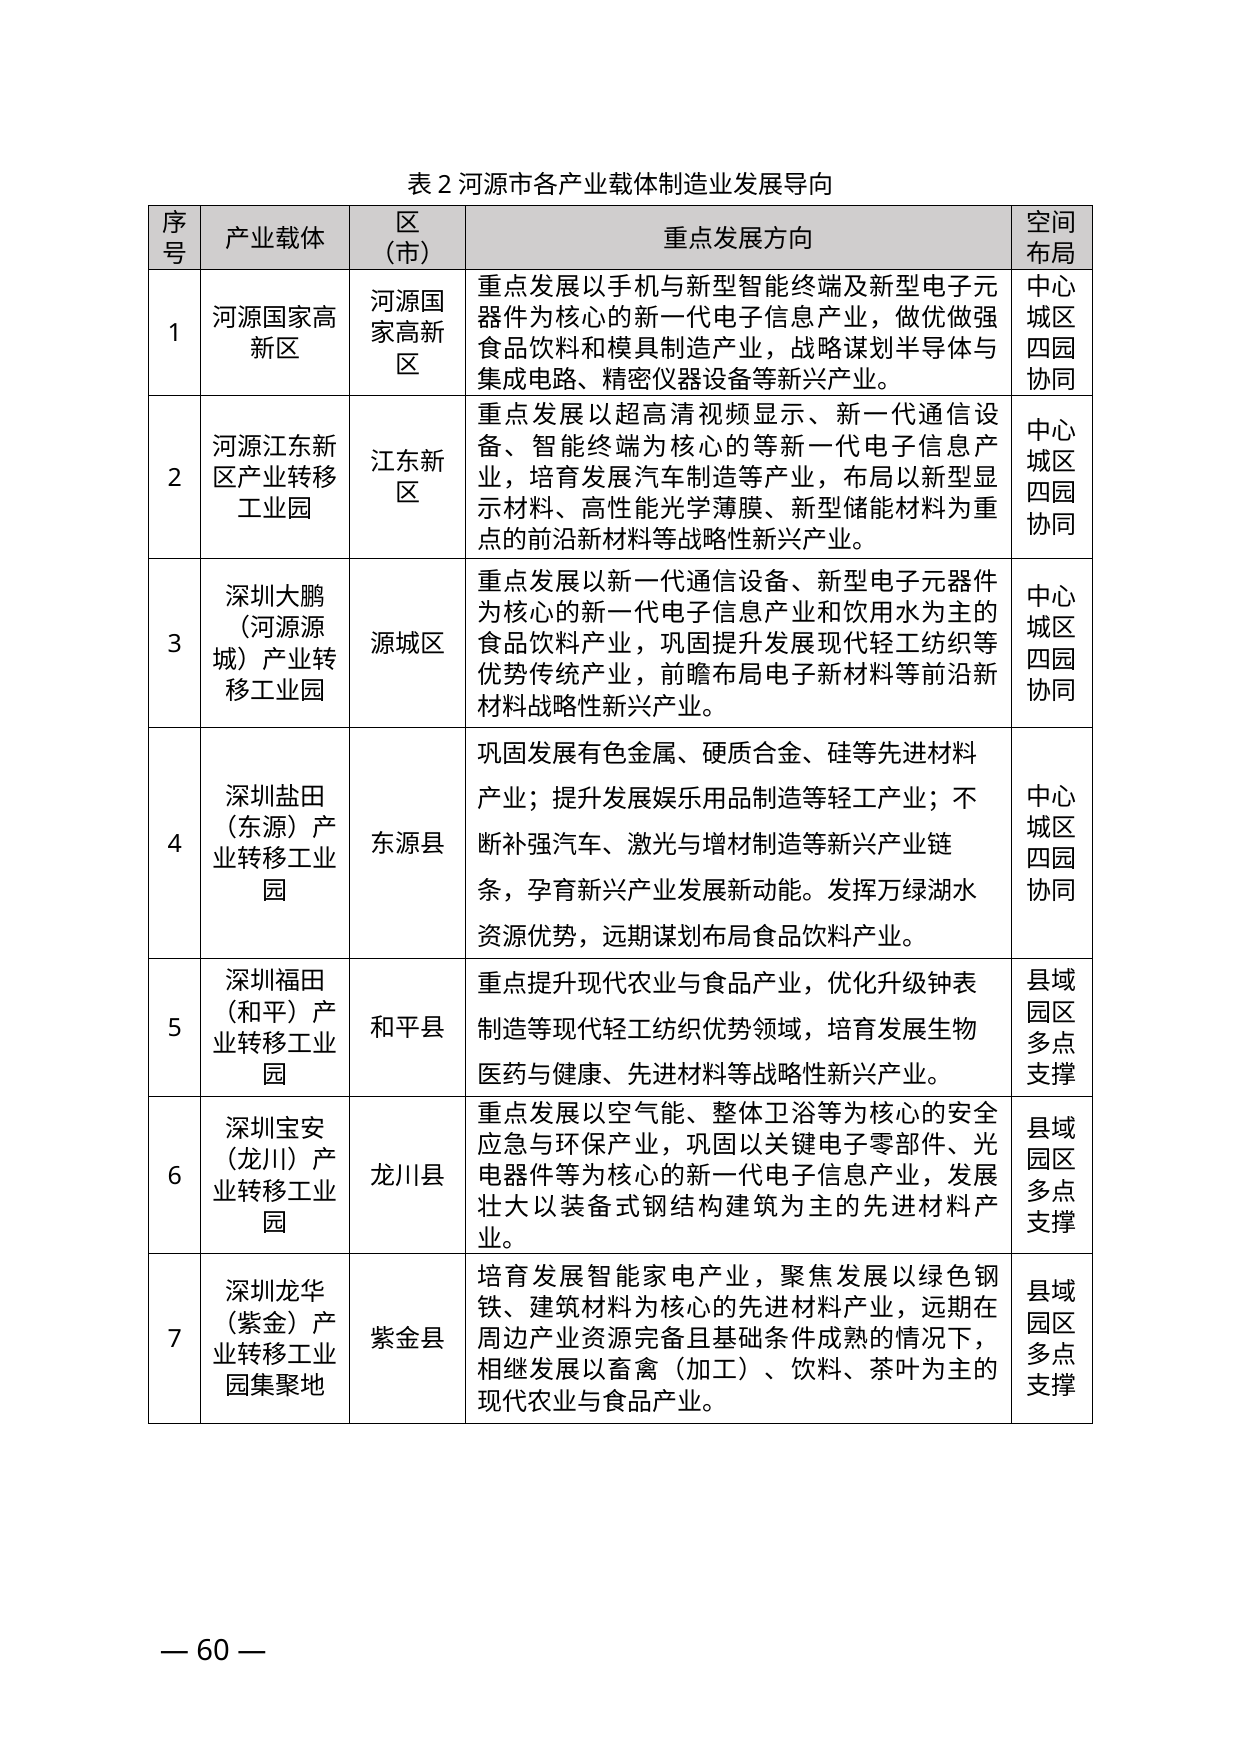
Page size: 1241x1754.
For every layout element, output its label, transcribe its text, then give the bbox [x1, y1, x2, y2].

table_cell 2 [149, 396, 200, 558]
table_cell 源城区 [350, 559, 465, 727]
table_header 产业载体 [201, 206, 349, 269]
table_cell 深圳宝安（龙川）产业转移工业园 [201, 1097, 349, 1253]
table_cell 6 [149, 1097, 200, 1253]
table_header 空间布局 [1012, 206, 1092, 269]
table_cell 重点发展以超高清视频显示、新一代通信设备、智能终端为核心的等新一代电子信息产业，培育发展汽车制造等产业，布局以新型显示材料、高性能光学薄膜、新型储能材料为重点的前沿新材料等战略性新兴产业。 [466, 396, 1011, 558]
table_cell 县域园区多点支撑 [1012, 1097, 1092, 1253]
table_cell 7 [149, 1254, 200, 1422]
table_header 区（市） [350, 206, 465, 269]
table_cell 重点发展以空气能、整体卫浴等为核心的安全应急与环保产业，巩固以关键电子零部件、光电器件等为核心的新一代电子信息产业，发展壮大以装备式钢结构建筑为主的先进材料产业。 [466, 1097, 1011, 1253]
table_cell 中心城区四园协同 [1012, 728, 1092, 957]
table_cell 深圳大鹏（河源源城）产业转移工业园 [201, 559, 349, 727]
table_cell 重点发展以新一代通信设备、新型电子元器件为核心的新一代电子信息产业和饮用水为主的食品饮料产业，巩固提升发展现代轻工纺织等优势传统产业，前瞻布局电子新材料等前沿新材料战略性新兴产业。 [466, 559, 1011, 727]
table_cell 深圳龙华（紫金）产业转移工业园集聚地 [201, 1254, 349, 1422]
table_cell 江东新区 [350, 396, 465, 558]
table_cell 河源国家高新区 [201, 270, 349, 395]
table_cell 深圳福田（和平）产业转移工业园 [201, 959, 349, 1096]
table_cell 培育发展智能家电产业，聚焦发展以绿色钢铁、建筑材料为核心的先进材料产业，远期在周边产业资源完备且基础条件成熟的情况下，相继发展以畜禽（加工）、饮料、茶叶为主的现代农业与食品产业。 [466, 1254, 1011, 1422]
table_cell 深圳盐田（东源）产业转移工业园 [201, 728, 349, 957]
table_cell 重点提升现代农业与食品产业，优化升级钟表制造等现代轻工纺织优势领域，培育发展生物医药与健康、先进材料等战略性新兴产业。 [466, 959, 1011, 1096]
table_cell 河源国家高新区 [350, 270, 465, 395]
table_cell 河源江东新区产业转移工业园 [201, 396, 349, 558]
table_cell 东源县 [350, 728, 465, 957]
table_cell 和平县 [350, 959, 465, 1096]
table_header 重点发展方向 [466, 206, 1011, 269]
table_cell 县域园区多点支撑 [1012, 959, 1092, 1096]
text 表2 河源市各产业载体制造业发展导向 [159, 159, 1081, 205]
table_cell 重点发展以手机与新型智能终端及新型电子元器件为核心的新一代电子信息产业，做优做强食品饮料和模具制造产业，战略谋划半导体与集成电路、精密仪器设备等新兴产业。 [466, 270, 1011, 395]
table_cell 5 [149, 959, 200, 1096]
table_cell 紫金县 [350, 1254, 465, 1422]
table_cell 3 [149, 559, 200, 727]
table_cell 中心城区四园协同 [1012, 270, 1092, 395]
table_header 序号 [149, 206, 200, 269]
table_cell 4 [149, 728, 200, 957]
table_cell 1 [149, 270, 200, 395]
table_cell 县域园区多点支撑 [1012, 1254, 1092, 1422]
table_cell 龙川县 [350, 1097, 465, 1253]
table_cell 中心城区四园协同 [1012, 559, 1092, 727]
table_cell 中心城区四园协同 [1012, 396, 1092, 558]
table_cell 巩固发展有色金属、硬质合金、硅等先进材料产业；提升发展娱乐用品制造等轻工产业；不断补强汽车、激光与增材制造等新兴产业链条，孕育新兴产业发展新动能。发挥万绿湖水资源优势，远期谋划布局食品饮料产业。 [466, 728, 1011, 957]
